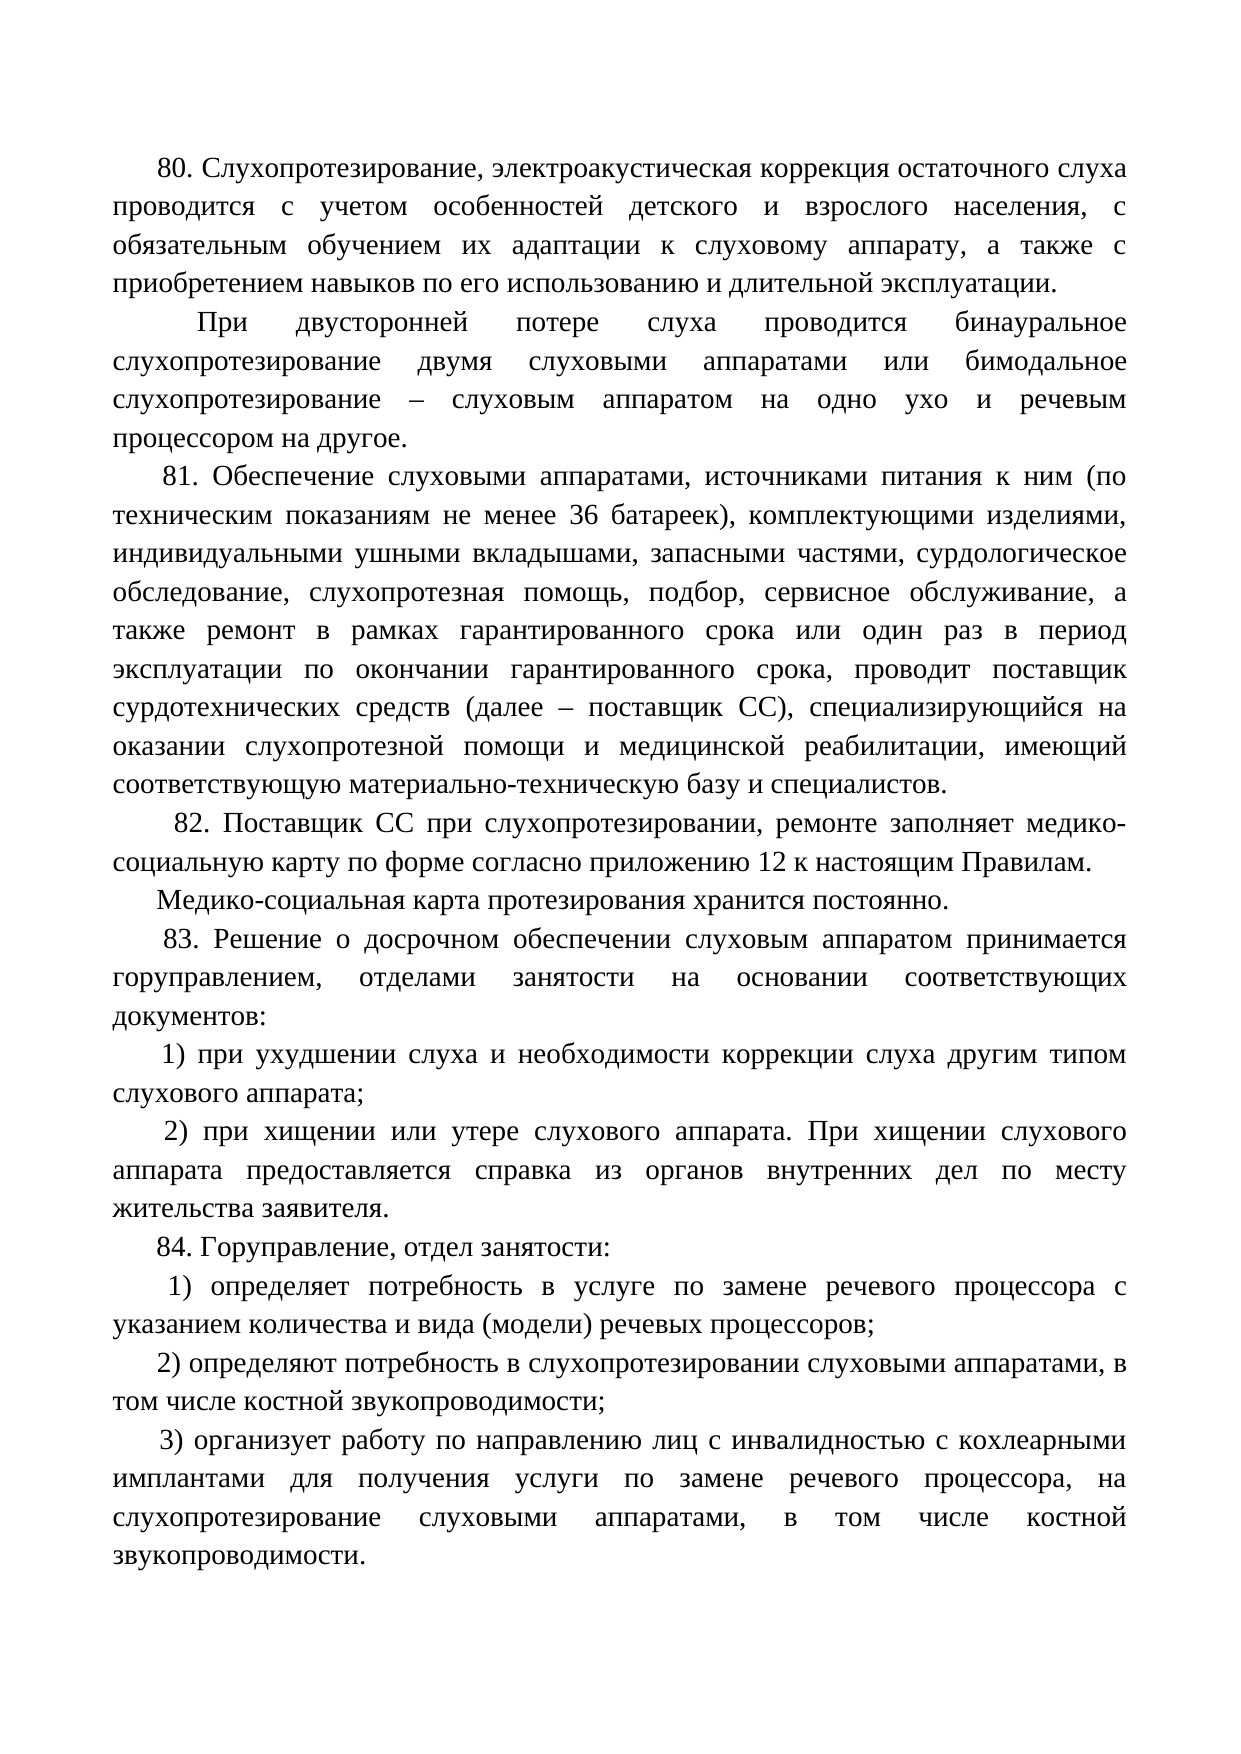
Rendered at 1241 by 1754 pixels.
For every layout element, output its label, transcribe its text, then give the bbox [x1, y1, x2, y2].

text 1) при ухудшении слуха и необходимости коррекции слуха другим типом слухового аппарата; [112, 1036, 1128, 1108]
text 2) при хищении или утере слухового аппарата. При хищении слухового аппарата предоставляется справка из органов внутренних дел по месту жительства заявителя. [112, 1113, 1128, 1224]
text 2) определяют потребность в слухопротезировании слуховыми аппаратами, в том числе костной звукопроводимости; [112, 1345, 1128, 1417]
text 3) организует работу по направлению лиц с инвалидностью с кохлеарными имплантами для получения услуги по замене речевого процессора, на слухопротезирование слуховыми аппаратами, в том числе костной звукопроводимости. [112, 1422, 1128, 1571]
text Медико-социальная карта протезирования хранится постоянно. [112, 882, 1128, 916]
text При двусторонней потере слуха проводится бинауральное слухопротезирование двумя слуховыми аппаратами или бимодальное слухопротезирование – слуховым аппаратом на одно ухо и речевым процессором на другое. [112, 304, 1128, 453]
text 1) определяет потребность в услуге по замене речевого процессора с указанием количества и вида (модели) речевых процессоров; [112, 1268, 1128, 1340]
text 82. Поставщик СС при слухопротезировании, ремонте заполняет медико-социальную карту по форме согласно приложению 12 к настоящим Правилам. [112, 805, 1128, 877]
text 80. Слухопротезирование, электроакустическая коррекция остаточного слуха проводится с учетом особенностей детского и взрослого населения, с обязательным обучением их адаптации к слуховому аппарату, а также с приобретением навыков по его использованию и длительной эксплуатации. [112, 150, 1128, 299]
text 83. Решение о досрочном обеспечении слуховым аппаратом принимается горуправлением, отделами занятости на основании соответствующих документов: [112, 921, 1128, 1031]
text 81. Обеспечение слуховыми аппаратами, источниками питания к ним (по техническим показаниям не менее 36 батареек), комплектующими изделиями, индивидуальными ушными вкладышами, запасными частями, сурдологическое обследование, слухопротезная помощь, подбор, сервисное обслуживание, а также ремонт в рамках гарантированного срока или один раз в период эксплуатации по окончании гарантированного срока, проводит поставщик сурдотехнических средств (далее – поставщик СС), специализирующийся на оказании слухопротезной помощи и медицинской реабилитации, имеющий соответствующую материально-техническую базу и специалистов. [112, 458, 1128, 800]
text 84. Горуправление, отдел занятости: [112, 1229, 1128, 1263]
